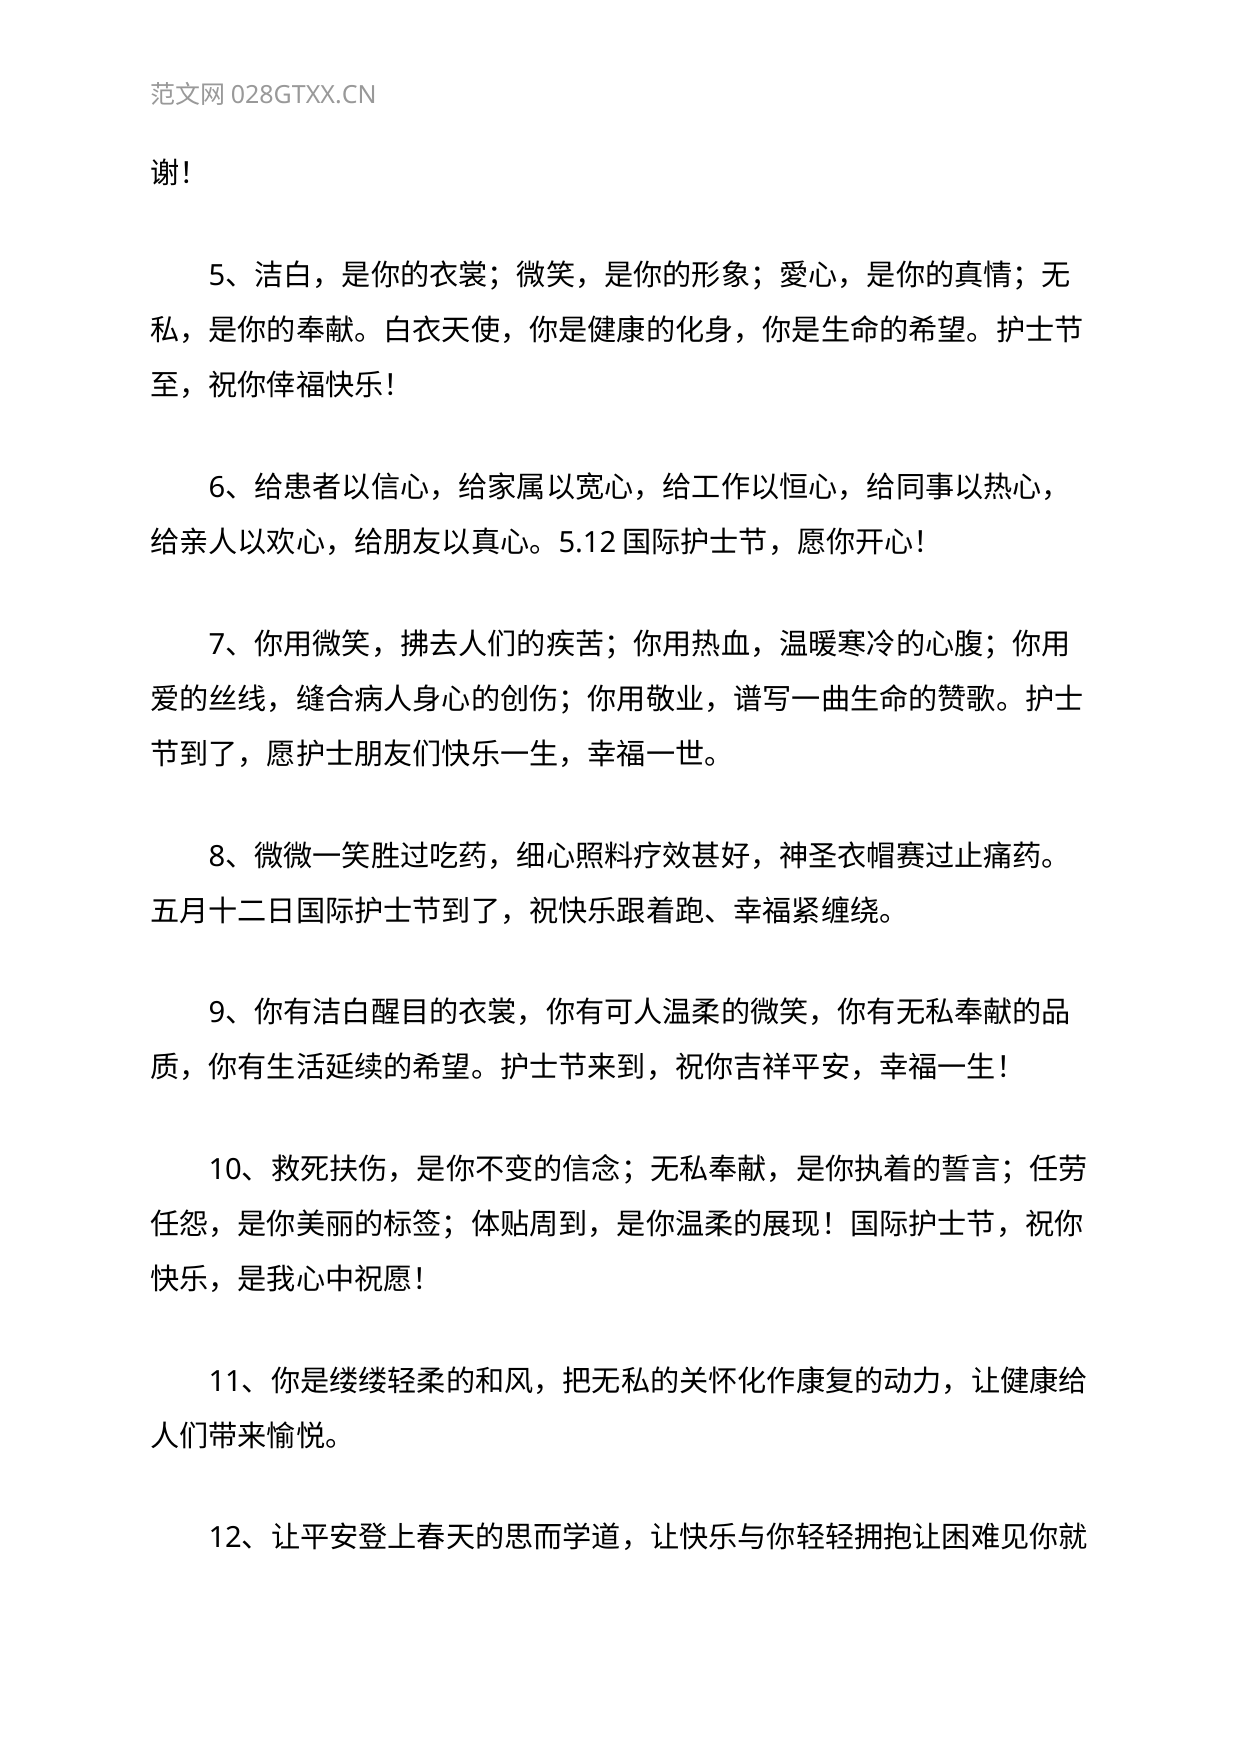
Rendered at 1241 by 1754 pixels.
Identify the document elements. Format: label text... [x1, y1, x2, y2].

text 7、你用微笑，拂去人们的疾苦；你用热血，温暖寒冷的心腹；你用爱的丝线，缝合病人身心的创伤；你用敬业，谱写一曲生命的赞歌。护士节到了，愿护士朋友们快乐一生，幸福一世。 [150, 620, 1090, 773]
text 5、洁白，是你的衣裳；微笑，是你的形象；愛心，是你的真情；无私，是你的奉献。白衣天使，你是健康的化身，你是生命的希望。护士节至，祝你倖福快乐！ [150, 252, 1090, 404]
text 6、给患者以信心，给家属以宽心，给工作以恒心，给同事以热心，给亲人以欢心，给朋友以真心。5.12国际护士节，愿你开心！ [150, 463, 1090, 561]
text 10、救死扶伤，是你不变的信念；无私奉献，是你执着的誓言；任劳任怨，是你美丽的标签；体贴周到，是你温柔的展现！国际护士节，祝你快乐，是我心中祝愿！ [150, 1146, 1090, 1298]
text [150, 150, 1090, 192]
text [150, 1514, 1090, 1556]
text 9、你有洁白醒目的衣裳，你有可人温柔的微笑，你有无私奉献的品质，你有生活延续的希望。护士节来到，祝你吉祥平安，幸福一生！ [150, 989, 1090, 1086]
text 11、你是缕缕轻柔的和风，把无私的关怀化作康复的动力，让健康给人们带来愉悦。 [150, 1357, 1090, 1454]
text 8、微微一笑胜过吃药，细心照料疗效甚好，神圣衣帽赛过止痛药。五月十二日国际护士节到了，祝快乐跟着跑、幸福紧缠绕。 [150, 832, 1090, 929]
